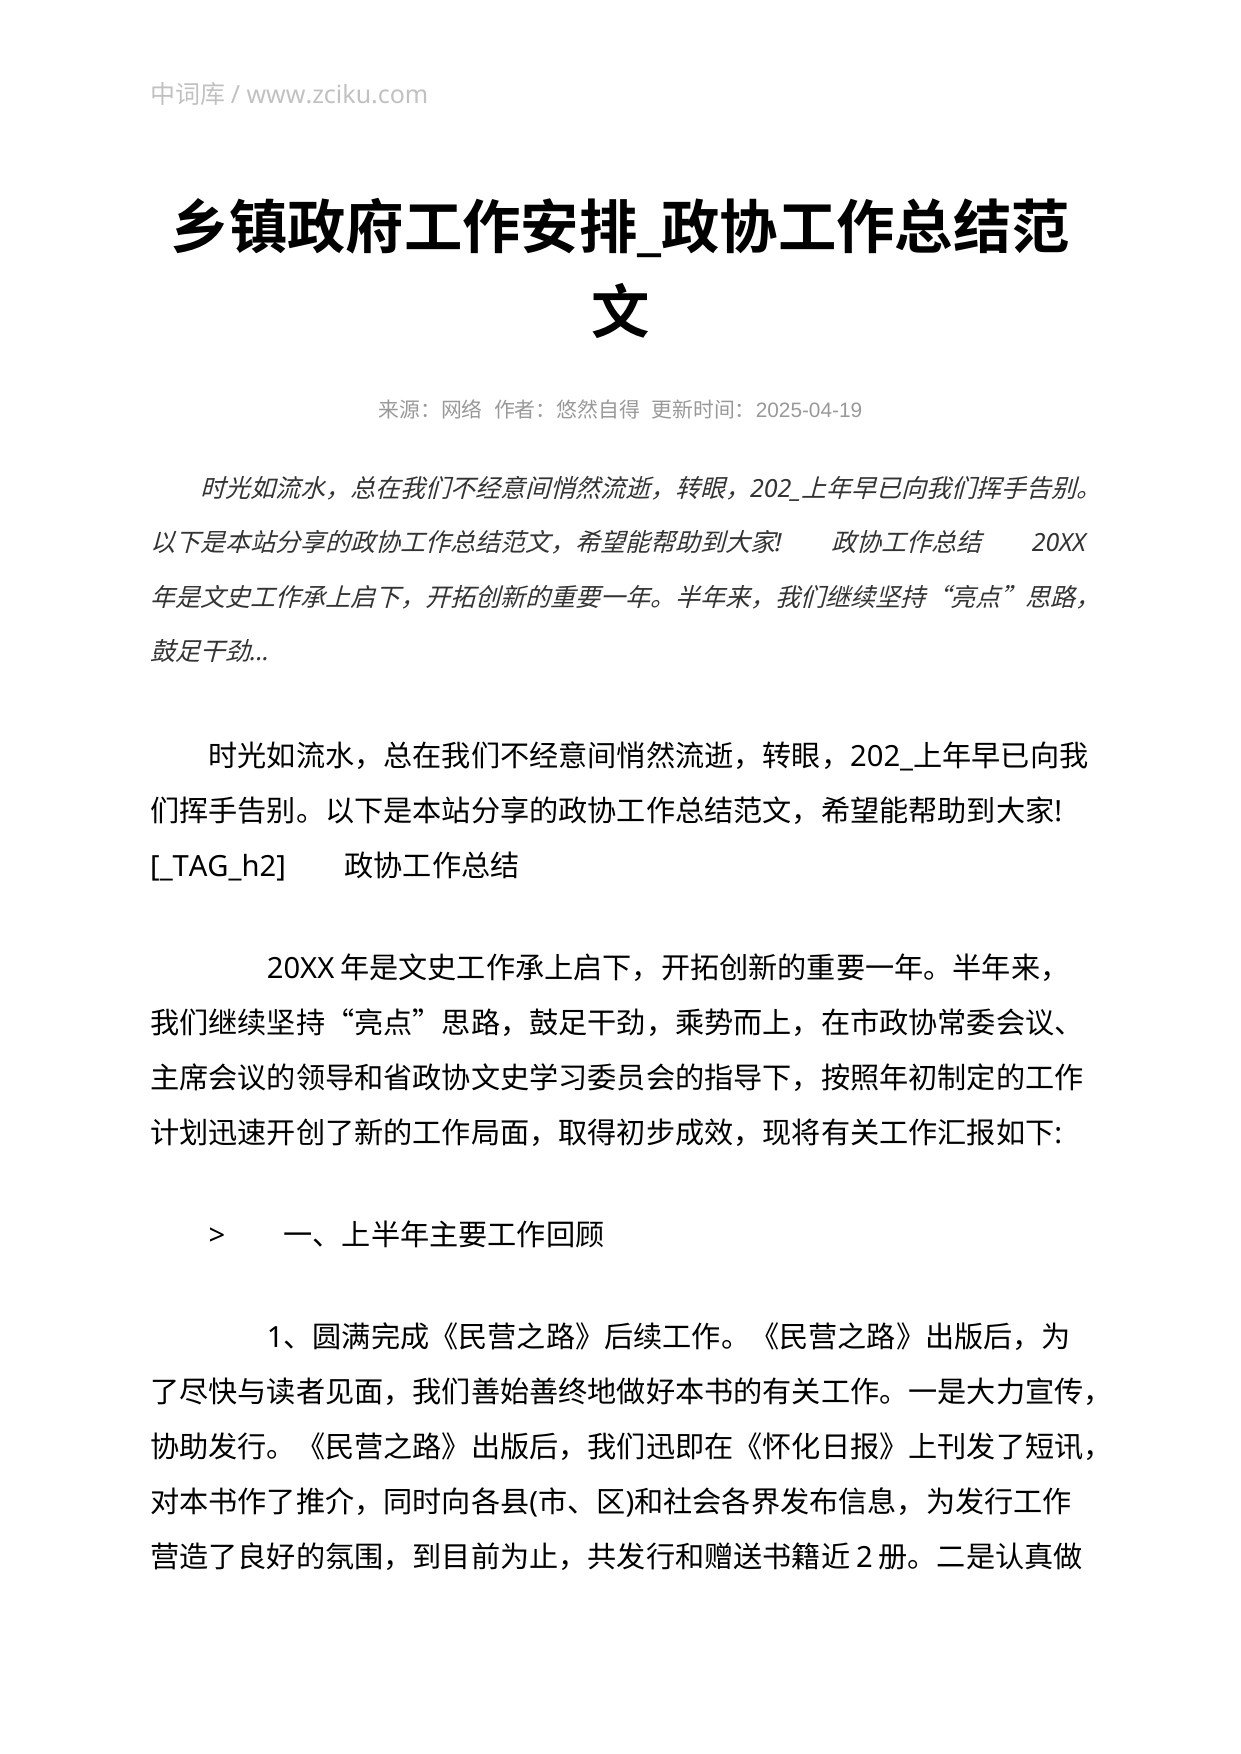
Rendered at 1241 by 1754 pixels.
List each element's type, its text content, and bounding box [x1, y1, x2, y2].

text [150, 1313, 1090, 1576]
subtitle 乡镇政府工作安排_政协工作总结范文 [150, 181, 1090, 351]
text 来源：网络 作者：悠然自得 更新时间：2025-04-19 [150, 397, 1090, 421]
text 时光如流水，总在我们不经意间悄然流逝，转眼，202_上年早已向我们挥手告别。以下是本站分享的政协工作总结范文，希望能帮助到大家! 政协工作总结 20XX年是文史工作承上启下，开拓创新的重要一年。半年来，我们继续坚持“亮点”思路，鼓足干劲... [150, 468, 1090, 668]
text > 一、上半年主要工作回顾 [150, 1211, 1090, 1254]
text 时光如流水，总在我们不经意间悄然流逝，转眼，202_上年早已向我们挥手告别。以下是本站分享的政协工作总结范文，希望能帮助到大家![_TAG_h2] 政协工作总结 [150, 733, 1090, 885]
text 20XX年是文史工作承上启下，开拓创新的重要一年。半年来，我们继续坚持“亮点”思路，鼓足干劲，乘势而上，在市政协常委会议、主席会议的领导和省政协文史学习委员会的指导下，按照年初制定的工作计划迅速开创了新的工作局面，取得初步成效，现将有关工作汇报如下: [150, 944, 1090, 1152]
